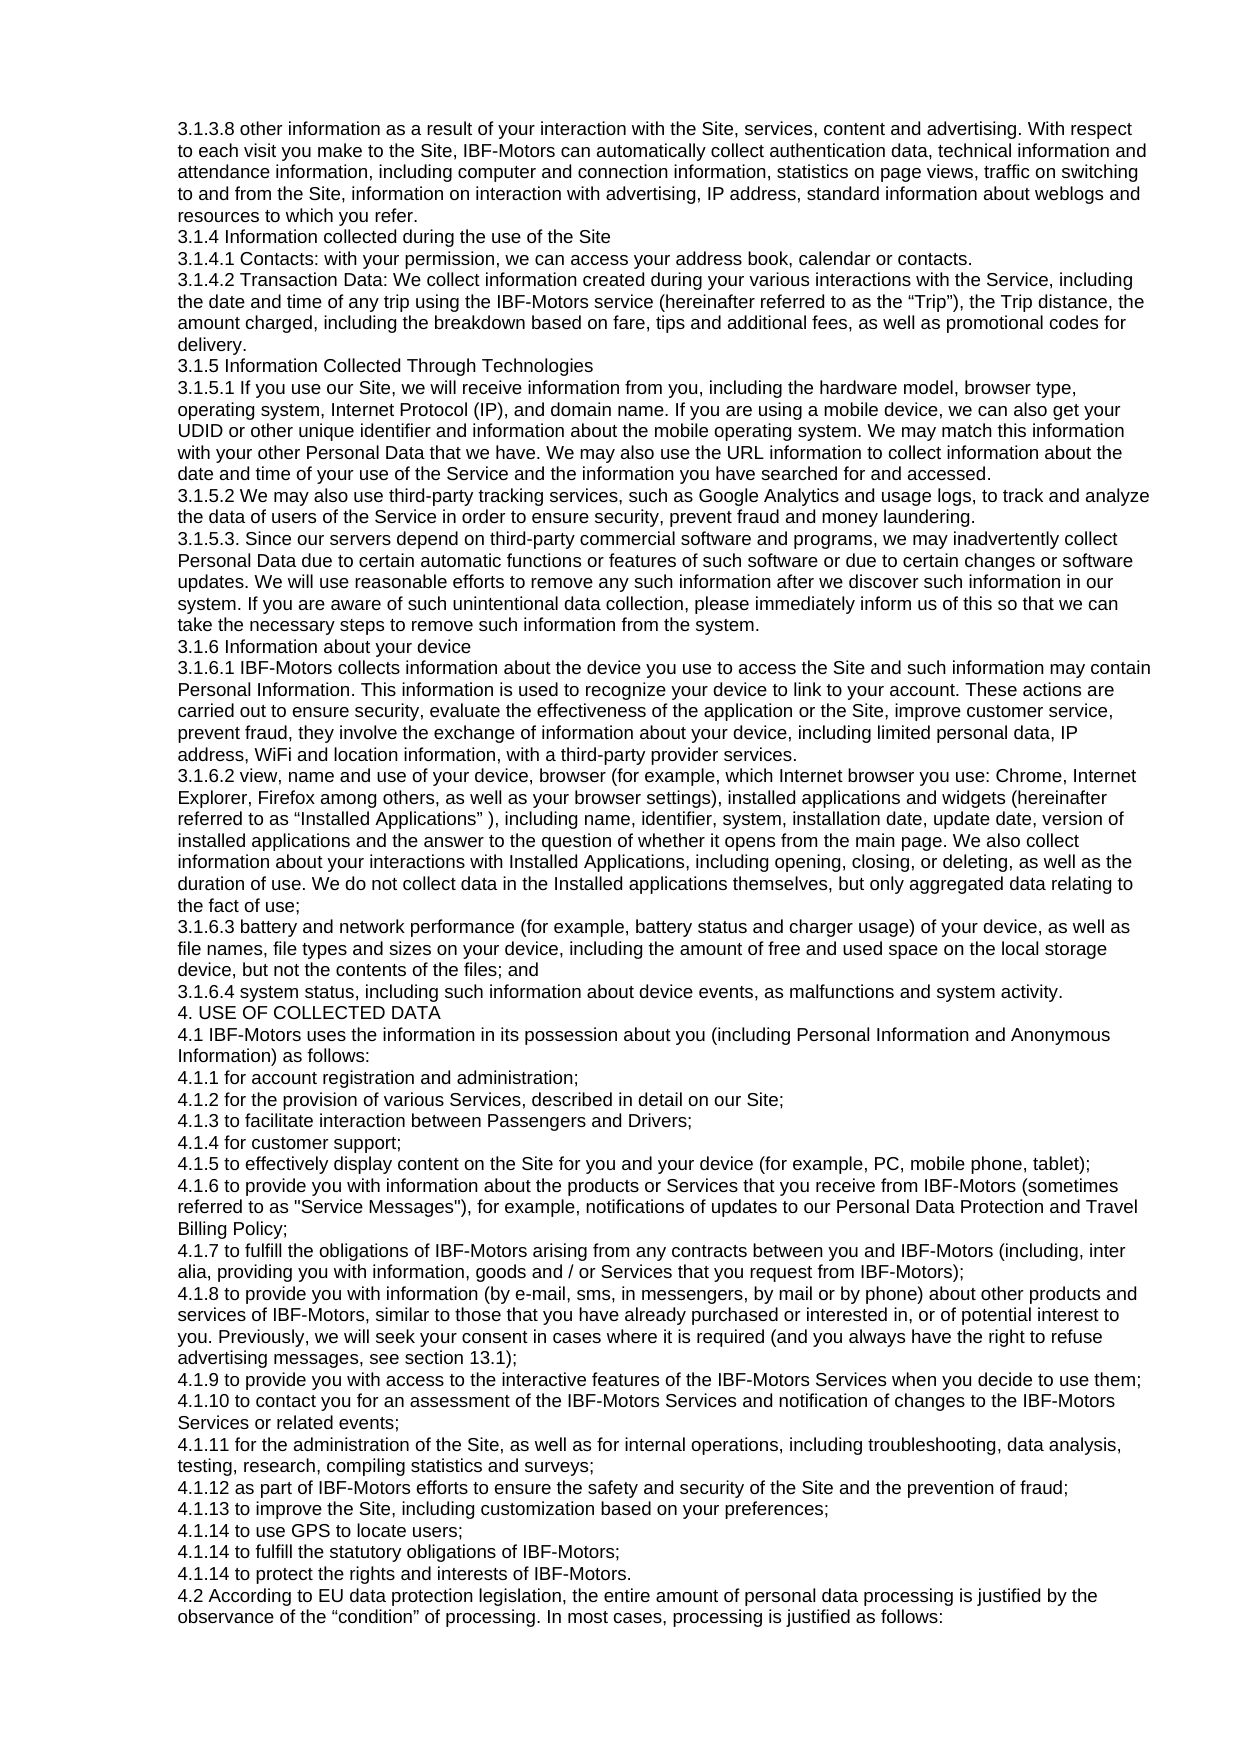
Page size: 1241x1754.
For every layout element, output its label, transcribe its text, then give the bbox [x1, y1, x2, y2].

text 3.1.5 Information Collected Through Technologies [177, 355, 1152, 377]
text 3.1.4.1 Contacts: with your permission, we can access your address book, calendar or contacts. [177, 247, 1152, 269]
text 3.1.6.3 battery and network performance (for example, battery status and charger usage) of your device, as well as file names, file types and sizes on your device, including the amount of free and used space on the local storage device, but not the contents of the files; and [177, 916, 1152, 981]
text 4.1.4 for customer support; [177, 1132, 1152, 1153]
text 4.1.9 to provide you with access to the interactive features of the IBF-Motors Services when you decide to use them; [177, 1369, 1152, 1390]
text 4.1.8 to provide you with information (by e-mail, sms, in messengers, by mail or by phone) about other products and services of IBF-Motors, similar to those that you have already purchased or interested in, or of potential interest to you. Previously, we will seek your consent in cases where it is required (and you always have the right to refuse advertising messages, see section 13.1); [177, 1282, 1152, 1369]
text 4.2 According to EU data protection legislation, the entire amount of personal data processing is justified by the observance of the “condition” of processing. In most cases, processing is justified as follows: [177, 1584, 1152, 1627]
text 4.1.2 for the provision of various Services, described in detail on our Site; [177, 1088, 1152, 1110]
text 4.1.11 for the administration of the Site, as well as for internal operations, including troubleshooting, data analysis, testing, research, compiling statistics and surveys; [177, 1433, 1152, 1477]
text 3.1.6.4 system status, including such information about device events, as malfunctions and system activity. [177, 981, 1152, 1002]
text 3.1.6.1 IBF-Motors collects information about the device you use to access the Site and such information may contain Personal Information. This information is used to recognize your device to link to your account. These actions are carried out to ensure security, evaluate the effectiveness of the application or the Site, improve customer service, prevent fraud, they involve the exchange of information about your device, including limited personal data, IP address, WiFi and location information, with a third-party provider services. [177, 657, 1152, 765]
text 4.1.14 to fulfill the statutory obligations of IBF-Motors; [177, 1541, 1152, 1563]
text 3.1.6.2 view, name and use of your device, browser (for example, which Internet browser you use: Chrome, Internet Explorer, Firefox among others, as well as your browser settings), installed applications and widgets (hereinafter referred to as “Installed Applications” ), including name, identifier, system, installation date, update date, version of installed applications and the answer to the question of whether it opens from the main page. We also collect information about your interactions with Installed Applications, including opening, closing, or deleting, as well as the duration of use. We do not collect data in the Installed applications themselves, but only aggregated data relating to the fact of use; [177, 765, 1152, 916]
text 4.1.1 for account registration and administration; [177, 1067, 1152, 1088]
text 4.1.14 to use GPS to locate users; [177, 1520, 1152, 1541]
text 3.1.4.2 Transaction Data: We collect information created during your various interactions with the Service, including the date and time of any trip using the IBF-Motors service (hereinafter referred to as the “Trip”), the Trip distance, the amount charged, including the breakdown based on fare, tips and additional fees, as well as promotional codes for delivery. [177, 269, 1152, 355]
text 4.1.10 to contact you for an assessment of the IBF-Motors Services and notification of changes to the IBF-Motors Services or related events; [177, 1390, 1152, 1433]
text 3.1.5.1 If you use our Site, we will receive information from you, including the hardware model, browser type, operating system, Internet Protocol (IP), and domain name. If you are using a mobile device, we can also get your UDID or other unique identifier and information about the mobile operating system. We may match this information with your other Personal Data that we have. We may also use the URL information to collect information about the date and time of your use of the Service and the information you have searched for and accessed. [177, 377, 1152, 485]
text 3.1.3.8 other information as a result of your interaction with the Site, services, content and advertising. With respect to each visit you make to the Site, IBF-Motors can automatically collect authentication data, technical information and attendance information, including computer and connection information, statistics on page views, traffic on switching to and from the Site, information on interaction with advertising, IP address, standard information about weblogs and resources to which you refer. [177, 118, 1152, 226]
text 4.1.7 to fulfill the obligations of IBF-Motors arising from any contracts between you and IBF-Motors (including, inter alia, providing you with information, goods and / or Services that you request from IBF-Motors); [177, 1239, 1152, 1282]
text 4.1.13 to improve the Site, including customization based on your preferences; [177, 1498, 1152, 1520]
text 4. USE OF COLLECTED DATA [177, 1002, 1152, 1024]
text 4.1 IBF-Motors uses the information in its possession about you (including Personal Information and Anonymous Information) as follows: [177, 1024, 1152, 1067]
text 4.1.14 to protect the rights and interests of IBF-Motors. [177, 1563, 1152, 1584]
text 4.1.3 to facilitate interaction between Passengers and Drivers; [177, 1110, 1152, 1132]
text 4.1.6 to provide you with information about the products or Services that you receive from IBF-Motors (sometimes referred to as "Service Messages"), for example, notifications of updates to our Personal Data Protection and Travel Billing Policy; [177, 1175, 1152, 1239]
text 3.1.4 Information collected during the use of the Site [177, 226, 1152, 247]
text 3.1.5.3. Since our servers depend on third-party commercial software and programs, we may inadvertently collect Personal Data due to certain automatic functions or features of such software or due to certain changes or software updates. We will use reasonable efforts to remove any such information after we discover such information in our system. If you are aware of such unintentional data collection, please immediately inform us of this so that we can take the necessary steps to remove such information from the system. [177, 528, 1152, 636]
text 4.1.5 to effectively display content on the Site for you and your device (for example, PC, mobile phone, tablet); [177, 1153, 1152, 1175]
text 3.1.5.2 We may also use third-party tracking services, such as Google Analytics and usage logs, to track and analyze the data of users of the Service in order to ensure security, prevent fraud and money laundering. [177, 485, 1152, 528]
text 4.1.12 as part of IBF-Motors efforts to ensure the safety and security of the Site and the prevention of fraud; [177, 1477, 1152, 1498]
text 3.1.6 Information about your device [177, 636, 1152, 657]
